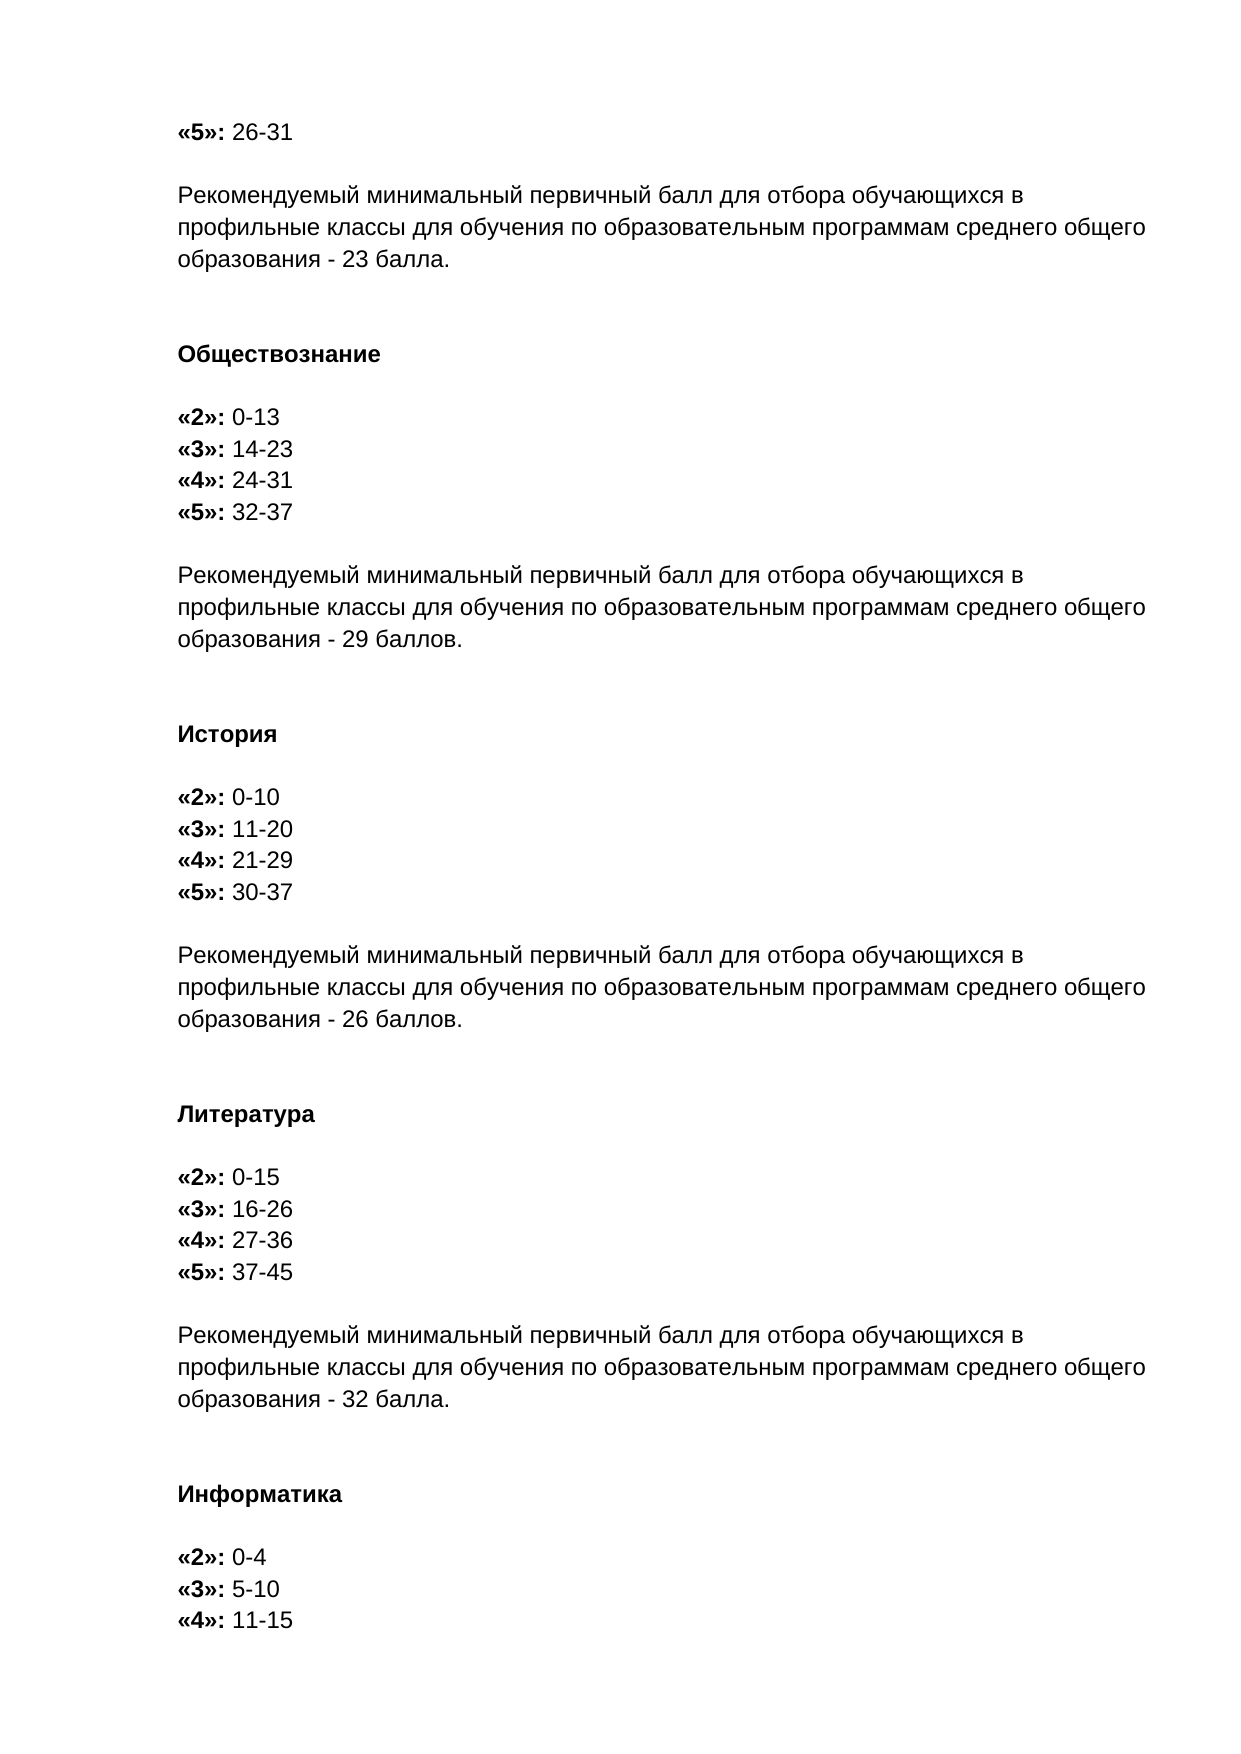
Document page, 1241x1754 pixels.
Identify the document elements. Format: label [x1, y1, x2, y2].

text [177, 118, 1152, 1634]
